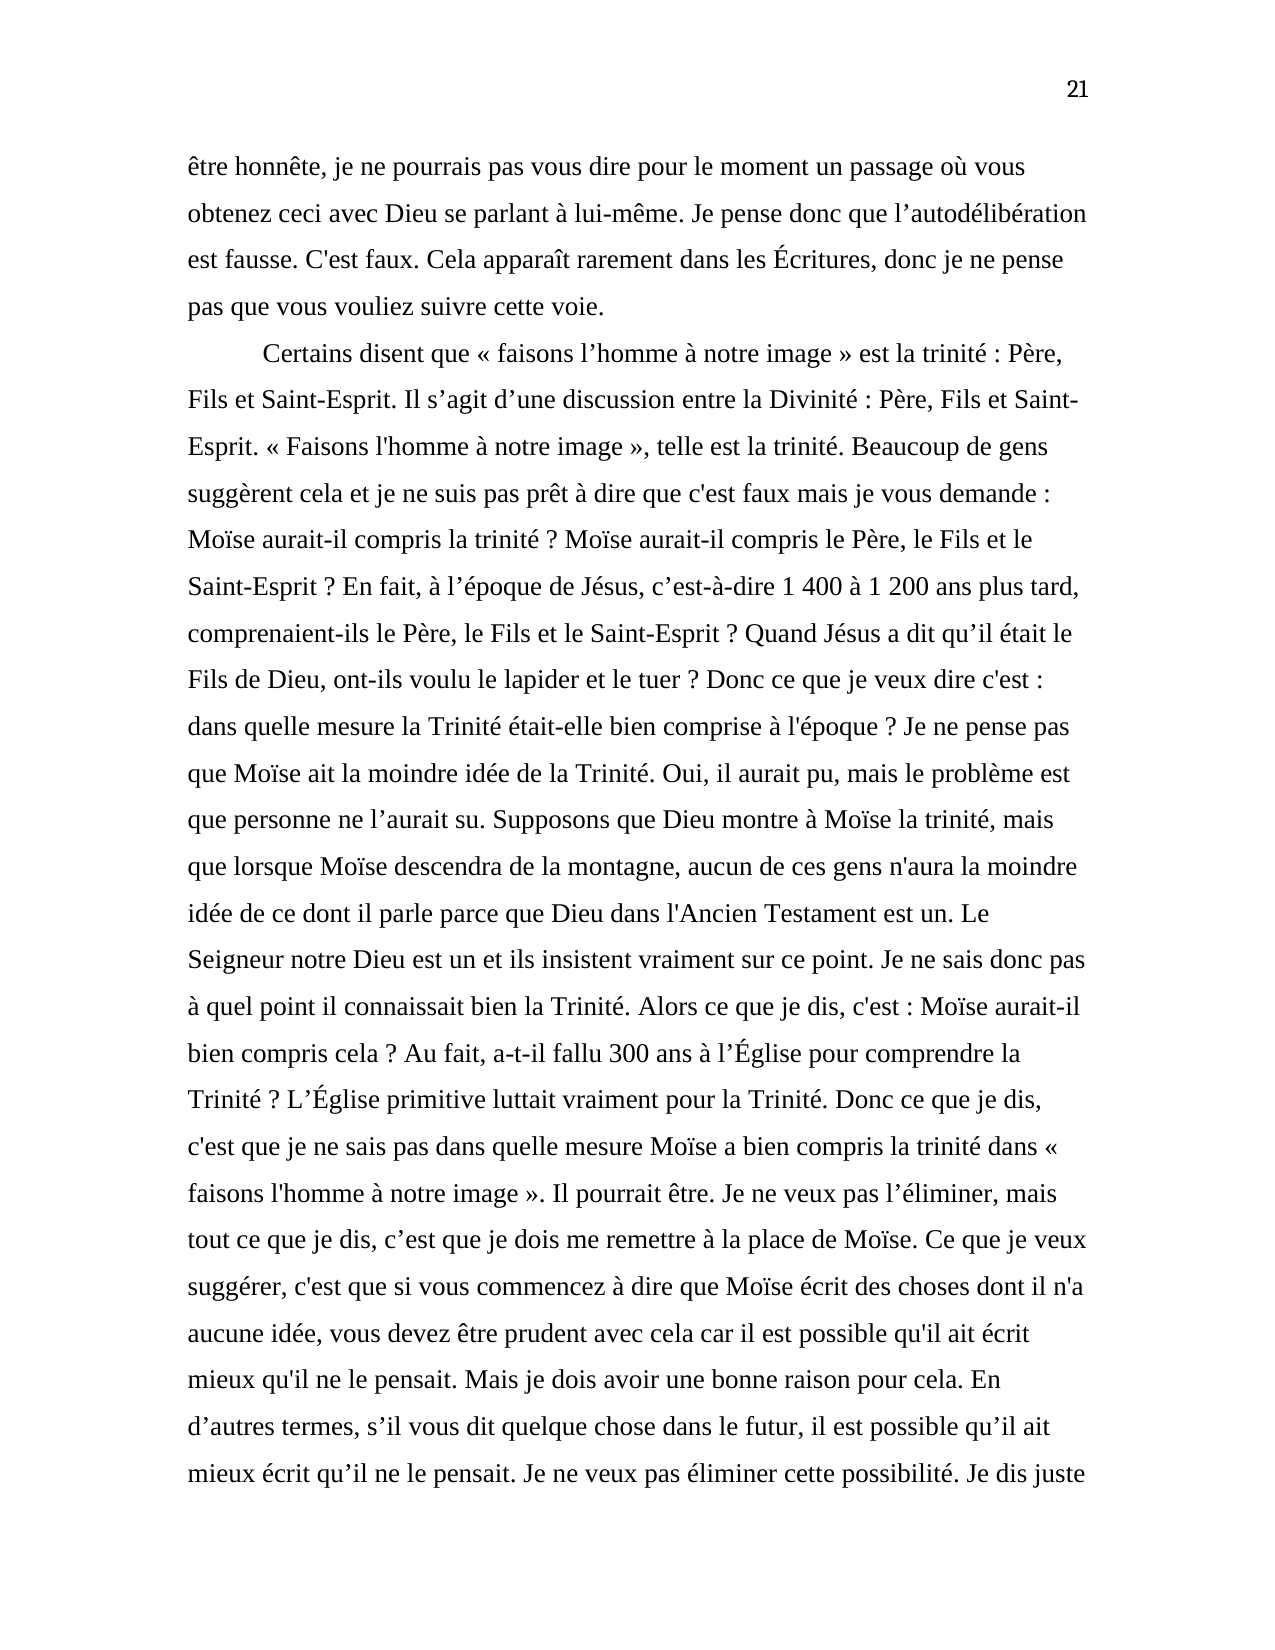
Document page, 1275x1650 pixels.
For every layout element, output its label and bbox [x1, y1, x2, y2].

text [187, 150, 1087, 1488]
